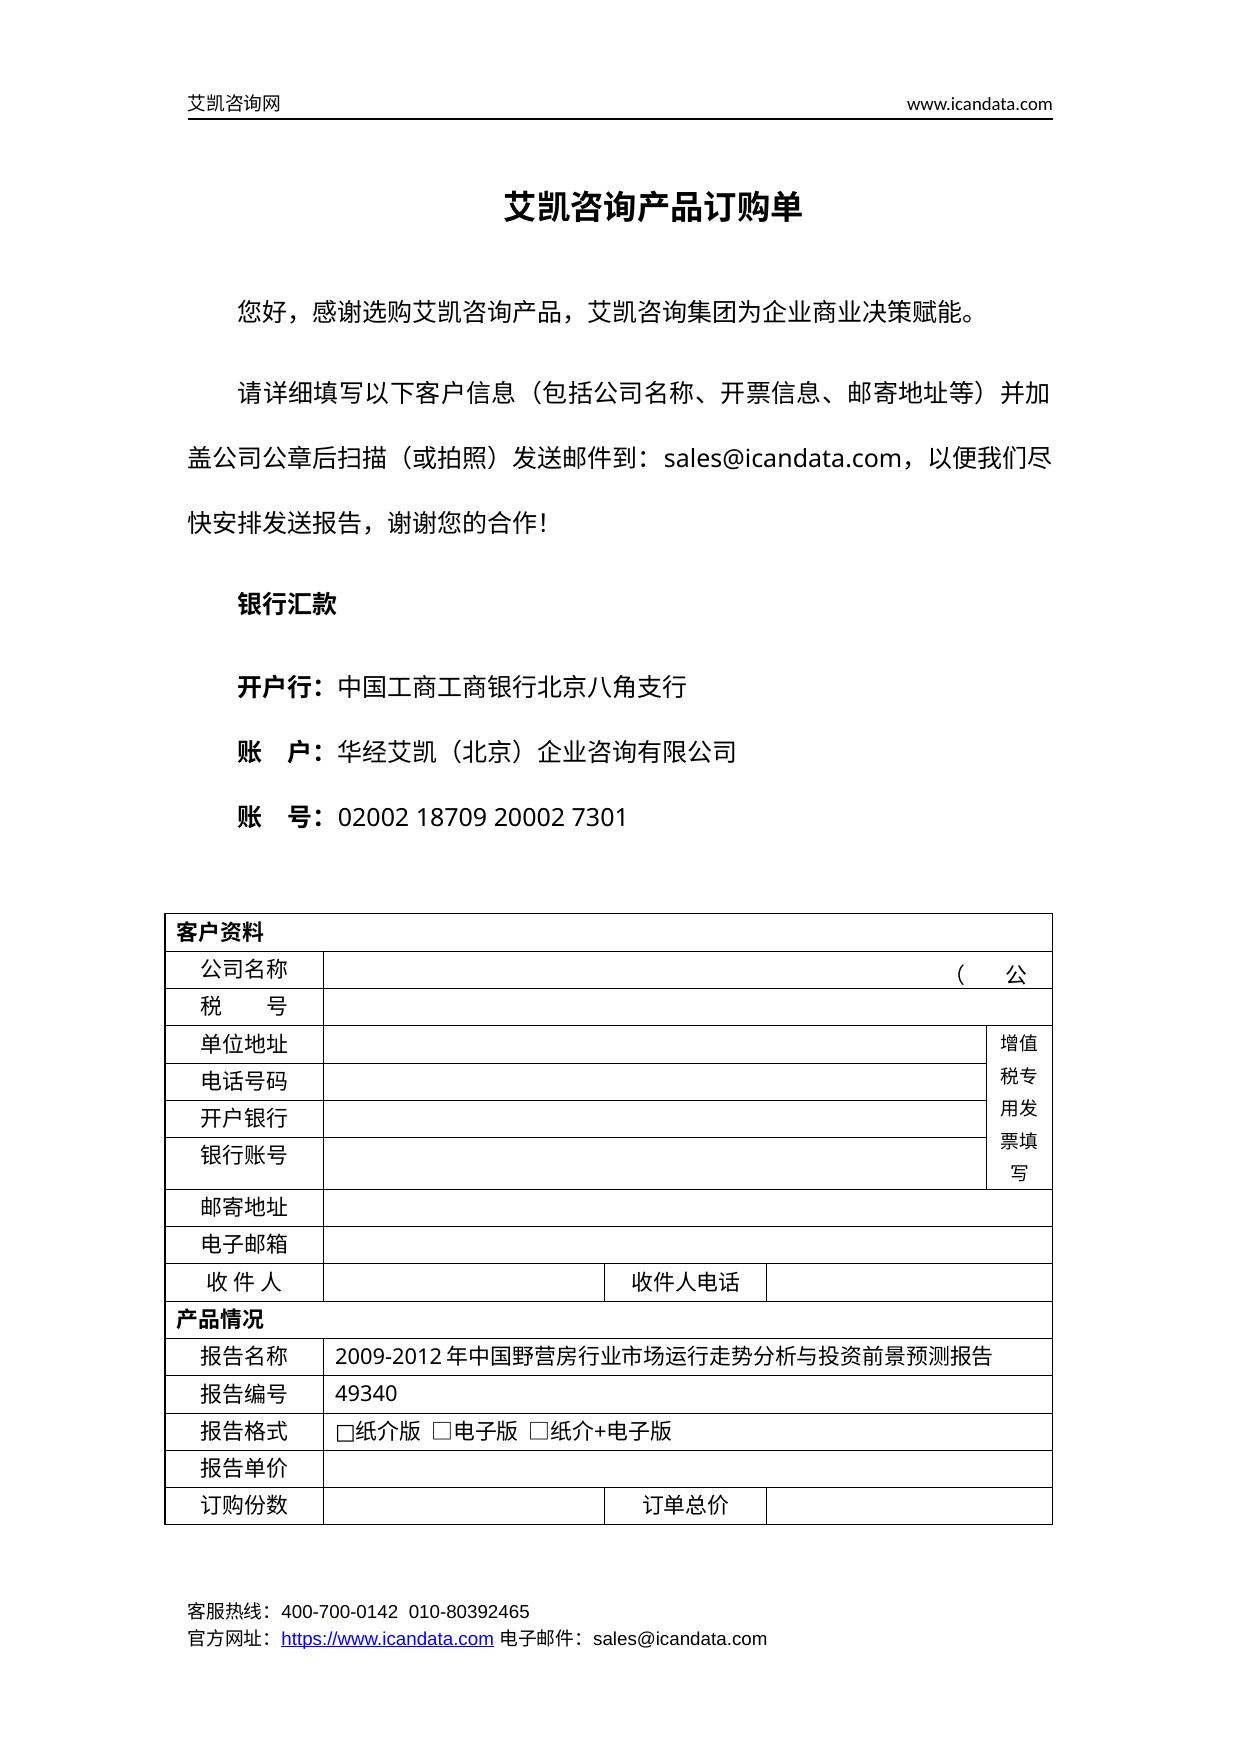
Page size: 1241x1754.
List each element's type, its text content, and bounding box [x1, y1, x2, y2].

table_cell 订单总价 [605, 1488, 766, 1524]
table_cell 银行账号 [166, 1138, 323, 1189]
table_cell 电话号码 [166, 1064, 323, 1100]
table_cell □纸介版 □电子版 □纸介+电子版 [324, 1414, 1052, 1450]
table_cell [324, 1190, 1052, 1226]
table_cell [324, 989, 1052, 1025]
table_cell 报告格式 [166, 1414, 323, 1450]
table_cell [324, 1101, 986, 1137]
table_cell 邮寄地址 [166, 1190, 323, 1226]
table_cell [324, 1026, 986, 1062]
table_cell [324, 1451, 1052, 1487]
table_cell [324, 1488, 604, 1524]
table_cell [324, 1064, 986, 1100]
table_cell 报告单价 [166, 1451, 323, 1487]
table_cell 税 号 [166, 989, 323, 1025]
text 开户行：中国工商工商银行北京八角支行 [187, 653, 1053, 718]
text 您好，感谢选购艾凯咨询产品，艾凯咨询集团为企业商业决策赋能。 [187, 278, 1053, 343]
text 银行汇款 [187, 570, 1053, 635]
table_cell 报告编号 [166, 1376, 323, 1412]
table_cell 单位地址 [166, 1026, 323, 1062]
table_cell 收 件 人 [166, 1264, 323, 1301]
text 请详细填写以下客户信息（包括公司名称、开票信息、邮寄地址等）并加盖公司公章后扫描（或拍照）发送邮件到：sales@icandata.com，以便我们尽快安排发送报告，谢谢您的合作！ [187, 359, 1053, 554]
table_cell 增值税专用发票填写 [987, 1026, 1052, 1189]
table_cell [324, 1264, 604, 1301]
table_cell [767, 1488, 1052, 1524]
text 艾凯咨询产品订购单 [187, 172, 1053, 237]
table_cell 报告名称 [166, 1339, 323, 1375]
table_cell 产品情况 [166, 1302, 1052, 1338]
text 账 户：华经艾凯（北京）企业咨询有限公司 [187, 718, 1053, 783]
table_cell 电子邮箱 [166, 1227, 323, 1263]
table_cell 订购份数 [166, 1488, 323, 1524]
table_cell [324, 1138, 986, 1189]
table_cell [767, 1264, 1052, 1301]
table_header 客户资料 [166, 914, 1052, 951]
table_cell [324, 1227, 1052, 1263]
table_cell 2009-2012年中国野营房行业市场运行走势分析与投资前景预测报告 [324, 1339, 1052, 1375]
table_cell 49340 [324, 1376, 1052, 1412]
table_cell 开户银行 [166, 1101, 323, 1137]
table_cell 收件人电话 [605, 1264, 766, 1301]
text 账 号：02002 18709 20002 7301 [187, 783, 1053, 848]
table_cell [324, 952, 1052, 988]
table_cell 公司名称 [166, 952, 323, 988]
